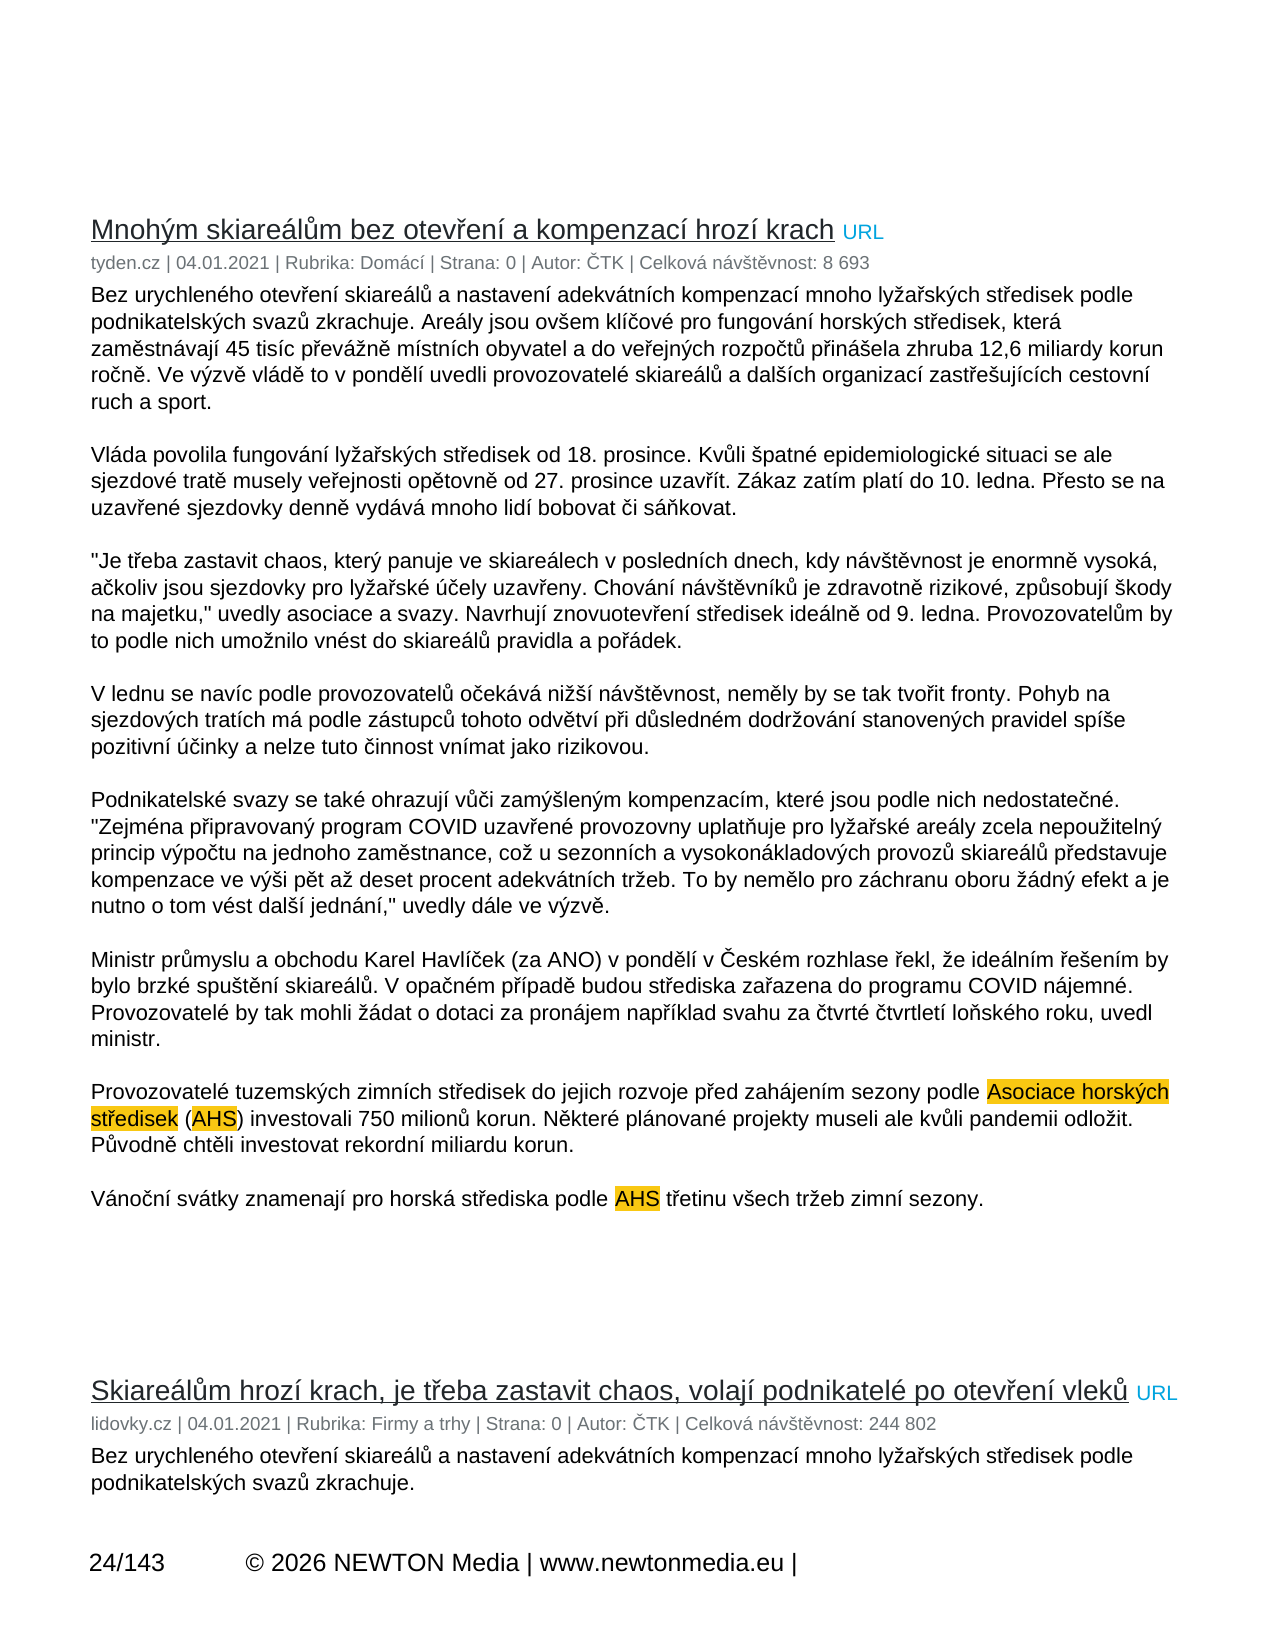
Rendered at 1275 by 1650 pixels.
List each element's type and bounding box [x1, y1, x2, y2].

table_header [89, 148, 1186, 1495]
